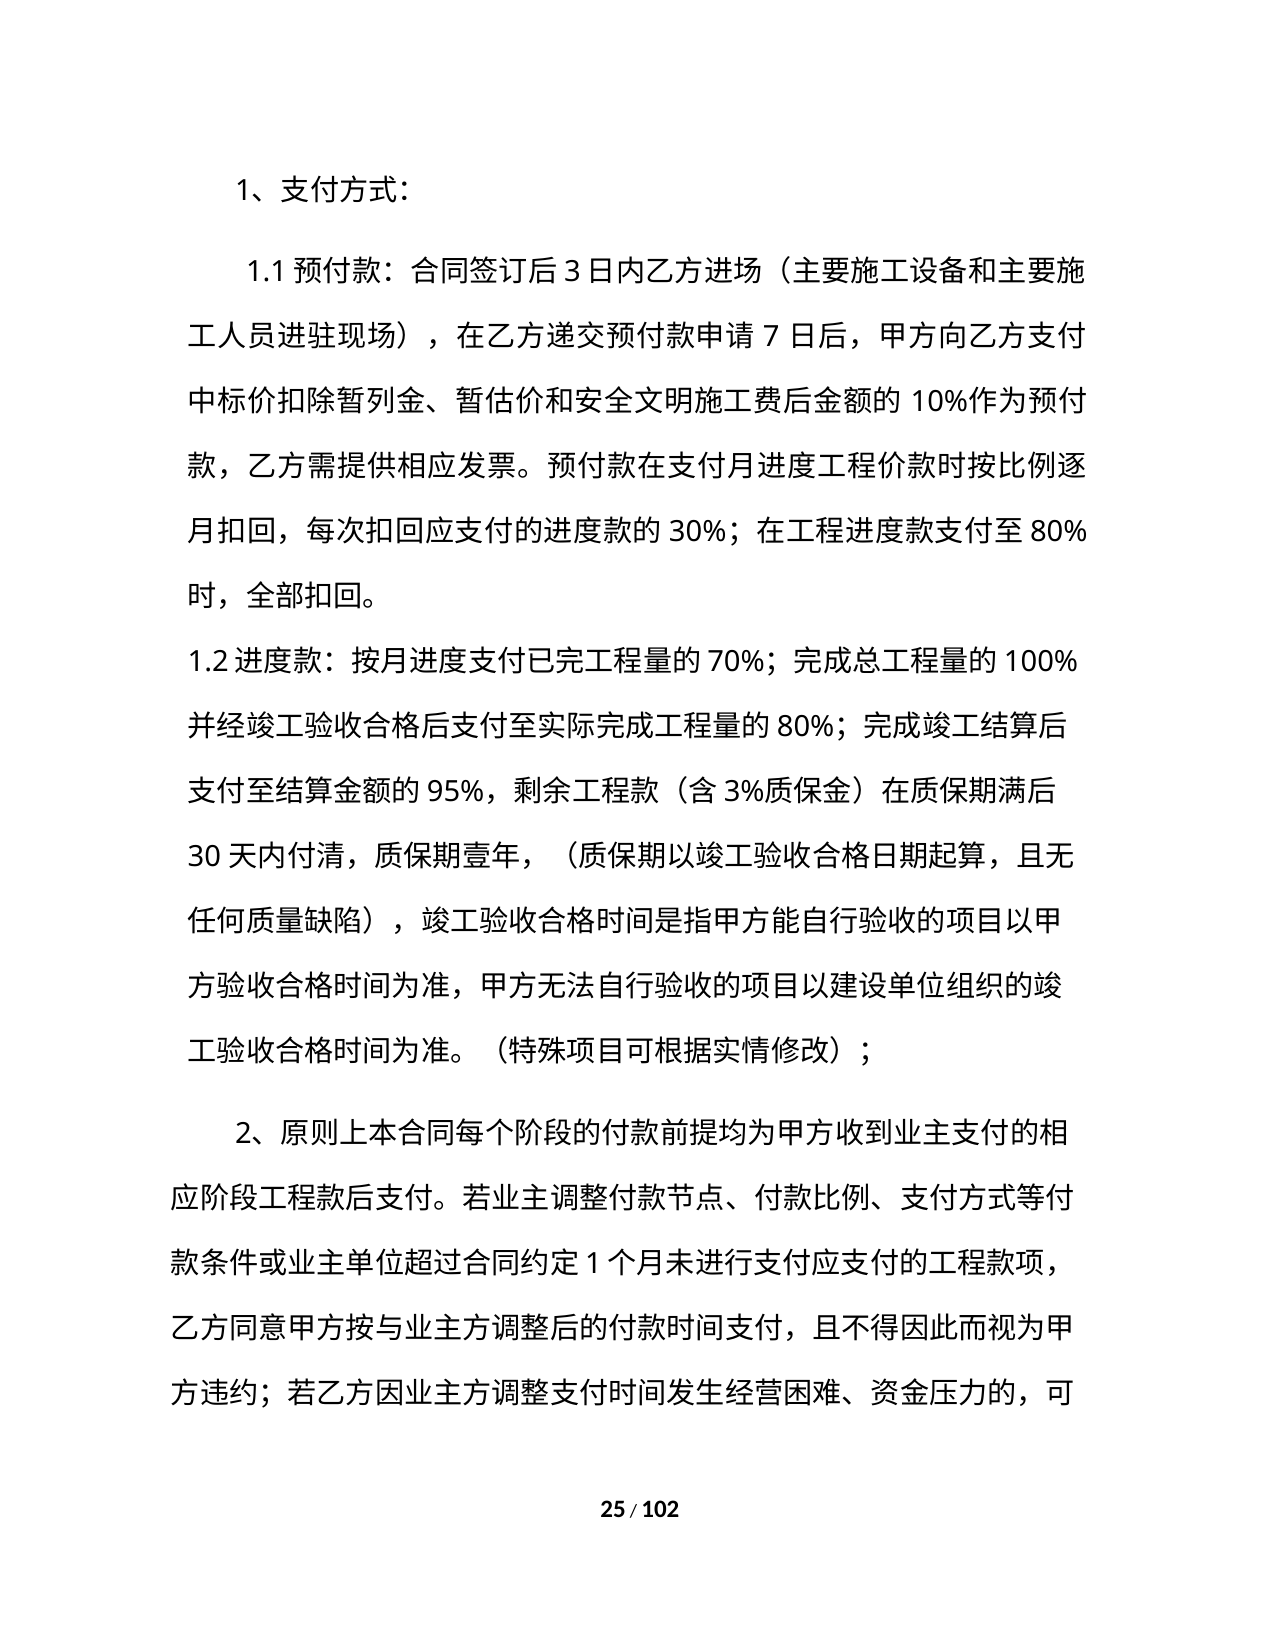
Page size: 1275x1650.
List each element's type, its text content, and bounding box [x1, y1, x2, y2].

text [171, 1098, 1077, 1423]
text 1、支付方式： [171, 155, 1077, 220]
text 1.2进度款：按月进度支付已完工程量的70%；完成总工程量的100%并经竣工验收合格后支付至实际完成工程量的80%；完成竣工结算后支付至结算金额的95%，剩余工程款（含3%质保金）在质保期满后 30 天内付清，质保期壹年，（质保期以竣工验收合格日期起算，且无任何质量缺陷），竣工验收合格时间是指甲方能自行验收的项目以甲方验收合格时间为准，甲方无法自行验收的项目以建设单位组织的竣工验收合格时间为准。（特殊项目可根据实情修改）； [187, 627, 1087, 1082]
text 1.1预付款：合同签订后3日内乙方进场（主要施工设备和主要施工人员进驻现场），在乙方递交预付款申请7 日后，甲方向乙方支付中标价扣除暂列金、暂估价和安全文明施工费后金额的10%作为预付款，乙方需提供相应发票。预付款在支付月进度工程价款时按比例逐月扣回，每次扣回应支付的进度款的30%；在工程进度款支付至80%时，全部扣回。 [187, 237, 1087, 627]
